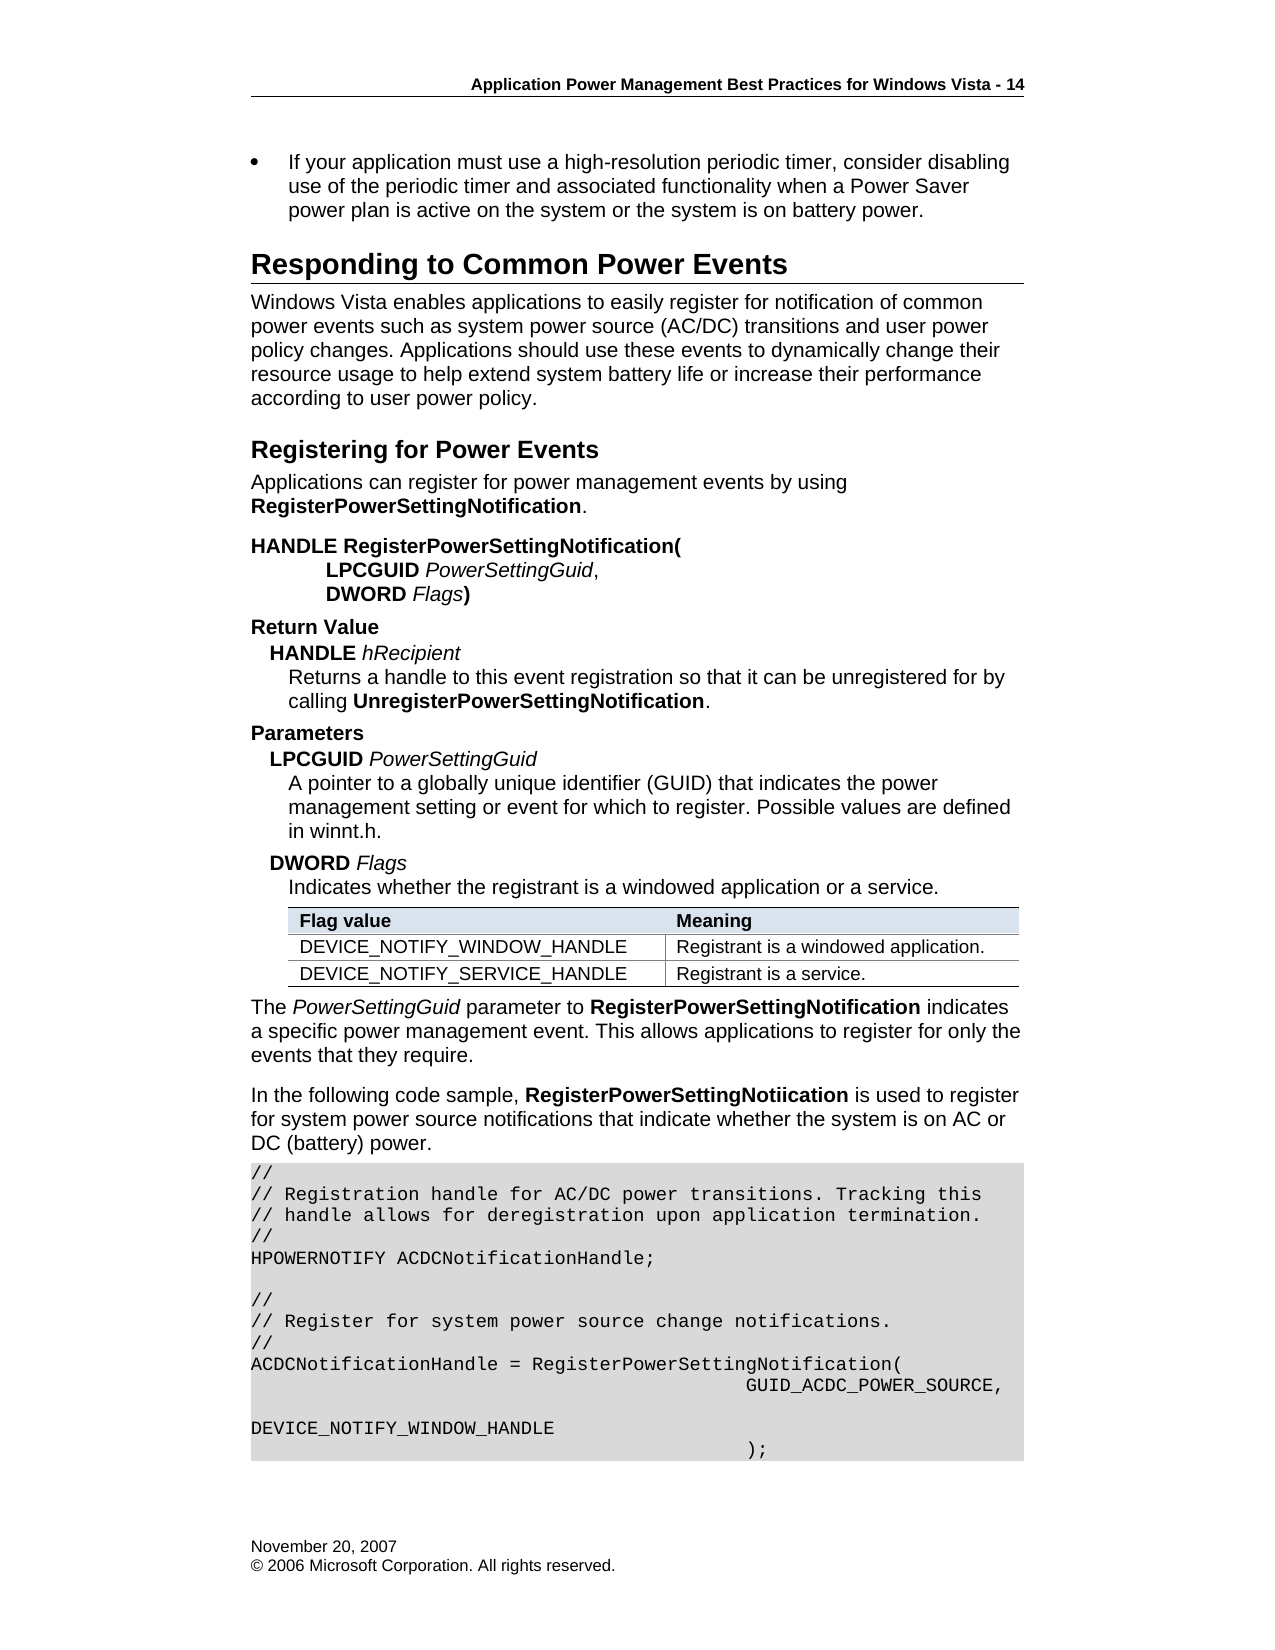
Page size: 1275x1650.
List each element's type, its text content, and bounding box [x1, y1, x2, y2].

text HANDLE hRecipient [269, 641, 1024, 664]
text DWORD Flags [269, 851, 1024, 875]
text // Registration handle for AC/DC power transitions. Tracking this [251, 1185, 1024, 1206]
text LPCGUID PowerSettingGuid [269, 747, 1024, 771]
text DEVICE_NOTIFY_WINDOW_HANDLE [251, 1397, 1024, 1440]
text // [251, 1333, 1024, 1355]
text // [251, 1291, 1024, 1312]
text GUID_ACDC_POWER_SOURCE, [251, 1376, 1024, 1397]
text HPOWERNOTIFY ACDCNotificationHandle; [251, 1248, 1024, 1270]
text Parameters [251, 721, 1024, 745]
subtitle Registering for Power Events [251, 435, 1024, 463]
table_cell Registrant is a service. [666, 961, 1019, 986]
text ); [251, 1440, 1024, 1461]
text Returns a handle to this event registration so that it can be unregistered for by calling UnregisterPowerSettingNotification. [288, 664, 1024, 712]
text The PowerSettingGuid parameter to RegisterPowerSettingNotification indicates a specific power management event. This allows applications to register for only the events that they require. [251, 995, 1024, 1067]
text Applications can register for power management events by using RegisterPowerSettingNotification. [251, 470, 1024, 518]
text Windows Vista enables applications to easily register for notification of common power events such as system power source (AC/DC) transitions and user power policy changes. Applications should use these events to dynamically change their resource usage to help extend system battery life or increase their performance according to user power policy. [251, 290, 1024, 410]
list If your application must use a high-resolution periodic timer, consider disabling use of the periodic timer and associated functionality when a Power Saver power plan is active on the system or the system is on battery power. [251, 150, 1024, 222]
text ACDCNotificationHandle = RegisterPowerSettingNotification( [251, 1355, 1024, 1376]
table_header Flag value [288, 908, 665, 933]
table_cell DEVICE_NOTIFY_WINDOW_HANDLE [288, 935, 665, 960]
table_cell DEVICE_NOTIFY_SERVICE_HANDLE [288, 961, 665, 986]
text Return Value [251, 614, 1024, 638]
subtitle Responding to Common Power Events [251, 247, 1024, 283]
table_header Meaning [665, 908, 1019, 933]
text // [251, 1163, 1024, 1185]
text A pointer to a globally unique identifier (GUID) that indicates the power management setting or event for which to register. Possible values are defined in winnt.h. [288, 771, 1024, 843]
text In the following code sample, RegisterPowerSettingNotiication is used to register for system power source notifications that indicate whether the system is on AC or DC (battery) power. [251, 1083, 1024, 1155]
text // [251, 1227, 1024, 1248]
text Indicates whether the registrant is a windowed application or a service. [288, 875, 1024, 899]
text // handle allows for deregistration upon application termination. [251, 1206, 1024, 1227]
text // Register for system power source change notifications. [251, 1312, 1024, 1333]
text HANDLE RegisterPowerSettingNotification( LPCGUID PowerSettingGuid, DWORD Flags) [251, 534, 1024, 606]
table_cell Registrant is a windowed application. [666, 935, 1019, 960]
